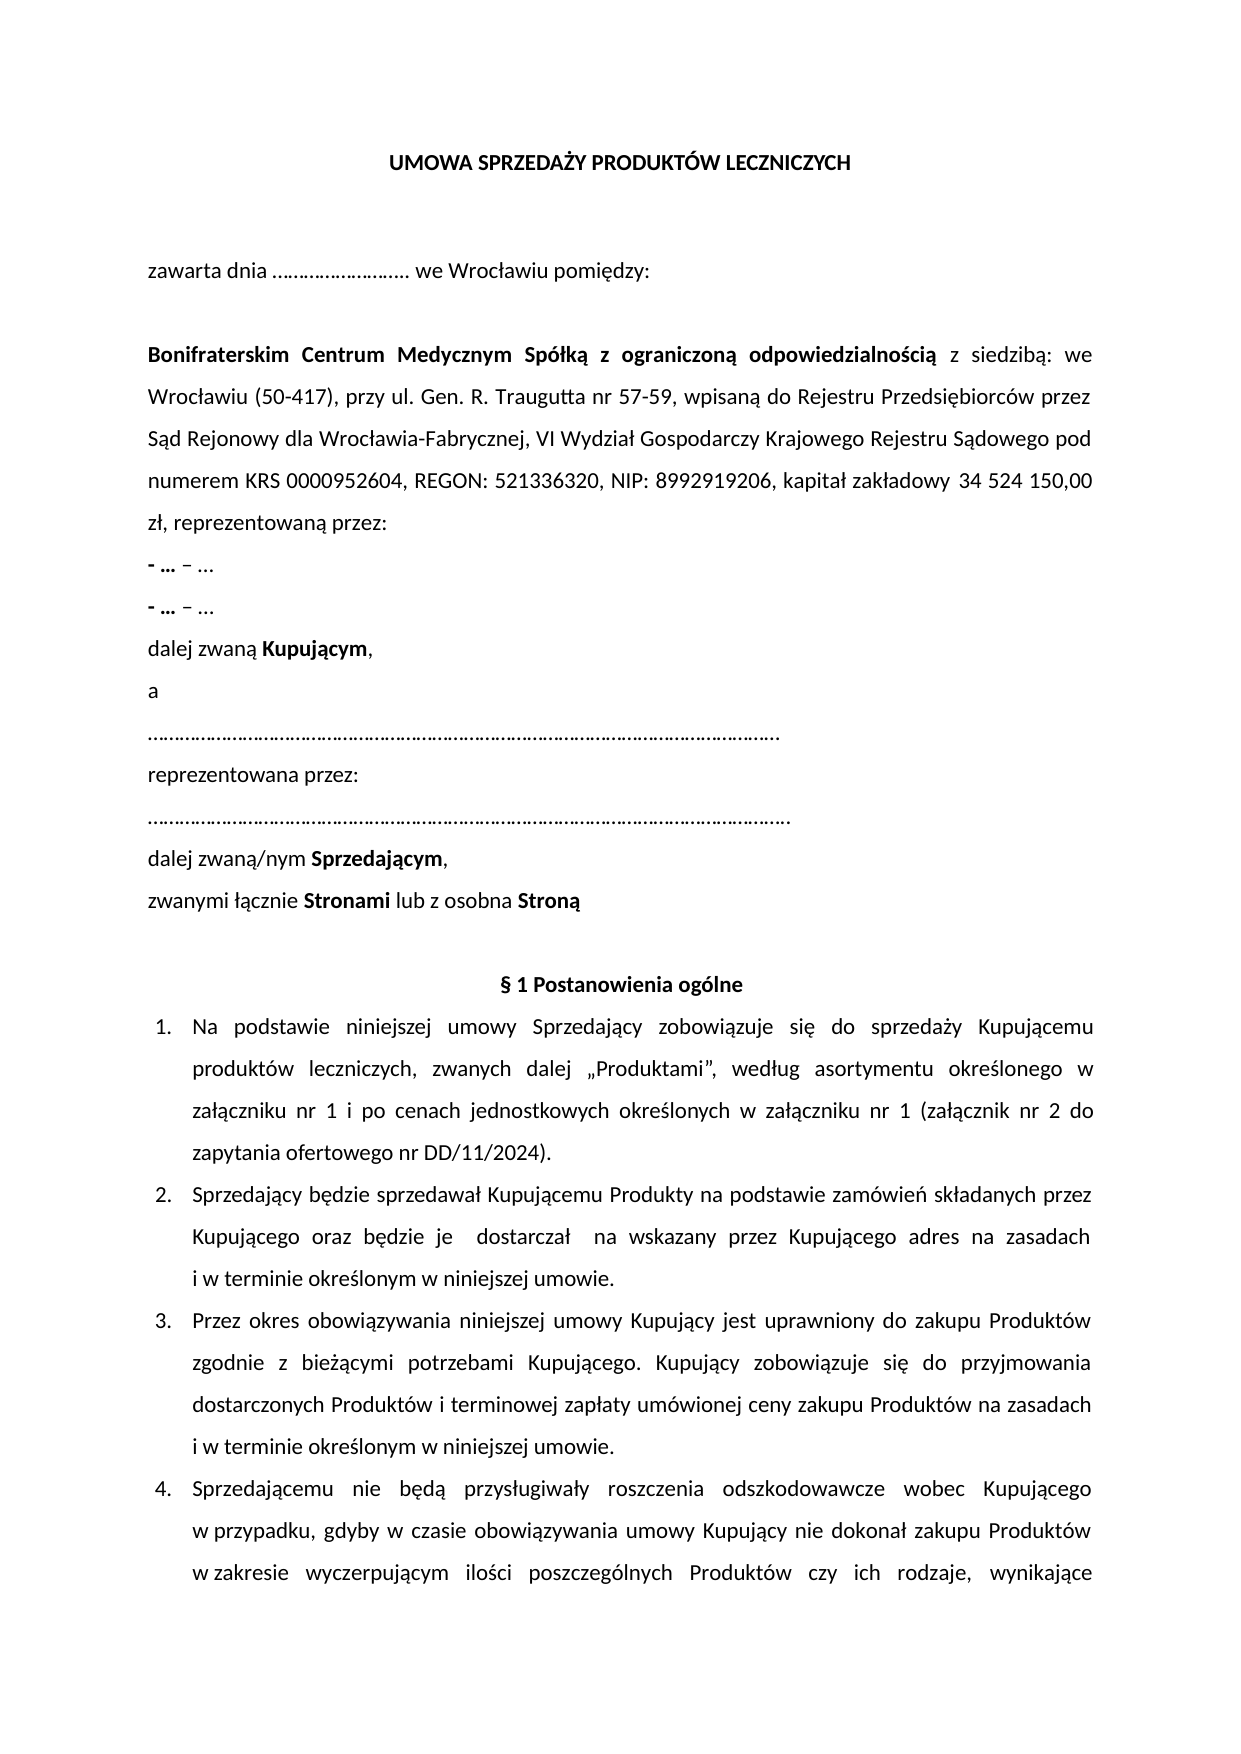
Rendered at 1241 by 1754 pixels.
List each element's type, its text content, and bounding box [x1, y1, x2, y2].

text ………………………………………………………………………………………………………… [148, 718, 1093, 746]
text a [148, 676, 1093, 704]
text dalej zwaną/nym Sprzedającym, [148, 844, 1093, 872]
text Bonifraterskim Centrum Medycznym Spółką z ograniczoną odpowiedzialnością z siedzibą: we Wrocławiu (50-417), przy ul. Gen. R. Traugutta nr 57-59, wpisaną do Rejestru Przedsiębiorców przez Sąd Rejonowy dla Wrocławia-Fabrycznej, VI Wydział Gospodarczy Krajowego Rejestru Sądowego pod numerem KRS 0000952604, REGON: 521336320, NIP: 8992919206, kapitał zakładowy 34 524 150,00 zł, reprezentowaną przez: [148, 341, 1093, 536]
text § 1 Postanowienia ogólne [148, 970, 1095, 998]
text zawarta dnia …………………….. we Wrocławiu pomiędzy: [148, 257, 1093, 284]
subtitle Sprzedający będzie sprzedawał Kupującemu Produkty na podstawie zamówień składanych przez Kupującego oraz będzie je dostarczał na wskazany przez Kupującego adres na zasadach i w terminie określonym w niniejszej umowie. [155, 1180, 1093, 1292]
text - … – … [148, 550, 1093, 578]
subtitle Przez okres obowiązywania niniejszej umowy Kupujący jest uprawniony do zakupu Produktów zgodnie z bieżącymi potrzebami Kupującego. Kupujący zobowiązuje się do przyjmowania dostarczonych Produktów i terminowej zapłaty umówionej ceny zakupu Produktów na zasadach i w terminie określonym w niniejszej umowie. [154, 1306, 1093, 1460]
text reprezentowana przez: [148, 760, 1093, 788]
text - … – … [148, 592, 1093, 620]
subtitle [154, 1474, 1093, 1586]
text ………………………………………………………………………………………………………….. [148, 802, 1093, 830]
text zwanymi łącznie Stronami lub z osobna Stroną [148, 886, 1093, 914]
list Na podstawie niniejszej umowy Sprzedający zobowiązuje się do sprzedaży Kupującemu produktów leczniczych, zwanych dalej „Produktami”, według asortymentu określonego w załączniku nr 1 i po cenach jednostkowych określonych w załączniku nr 1 (załącznik nr 2 do zapytania ofertowego nr DD/11/2024). [154, 1012, 1095, 1166]
text dalej zwaną Kupującym, [148, 634, 1093, 662]
subtitle UMOWA SPRZEDAŻY PRODUKTÓW LECZNICZYCH [148, 148, 1093, 176]
